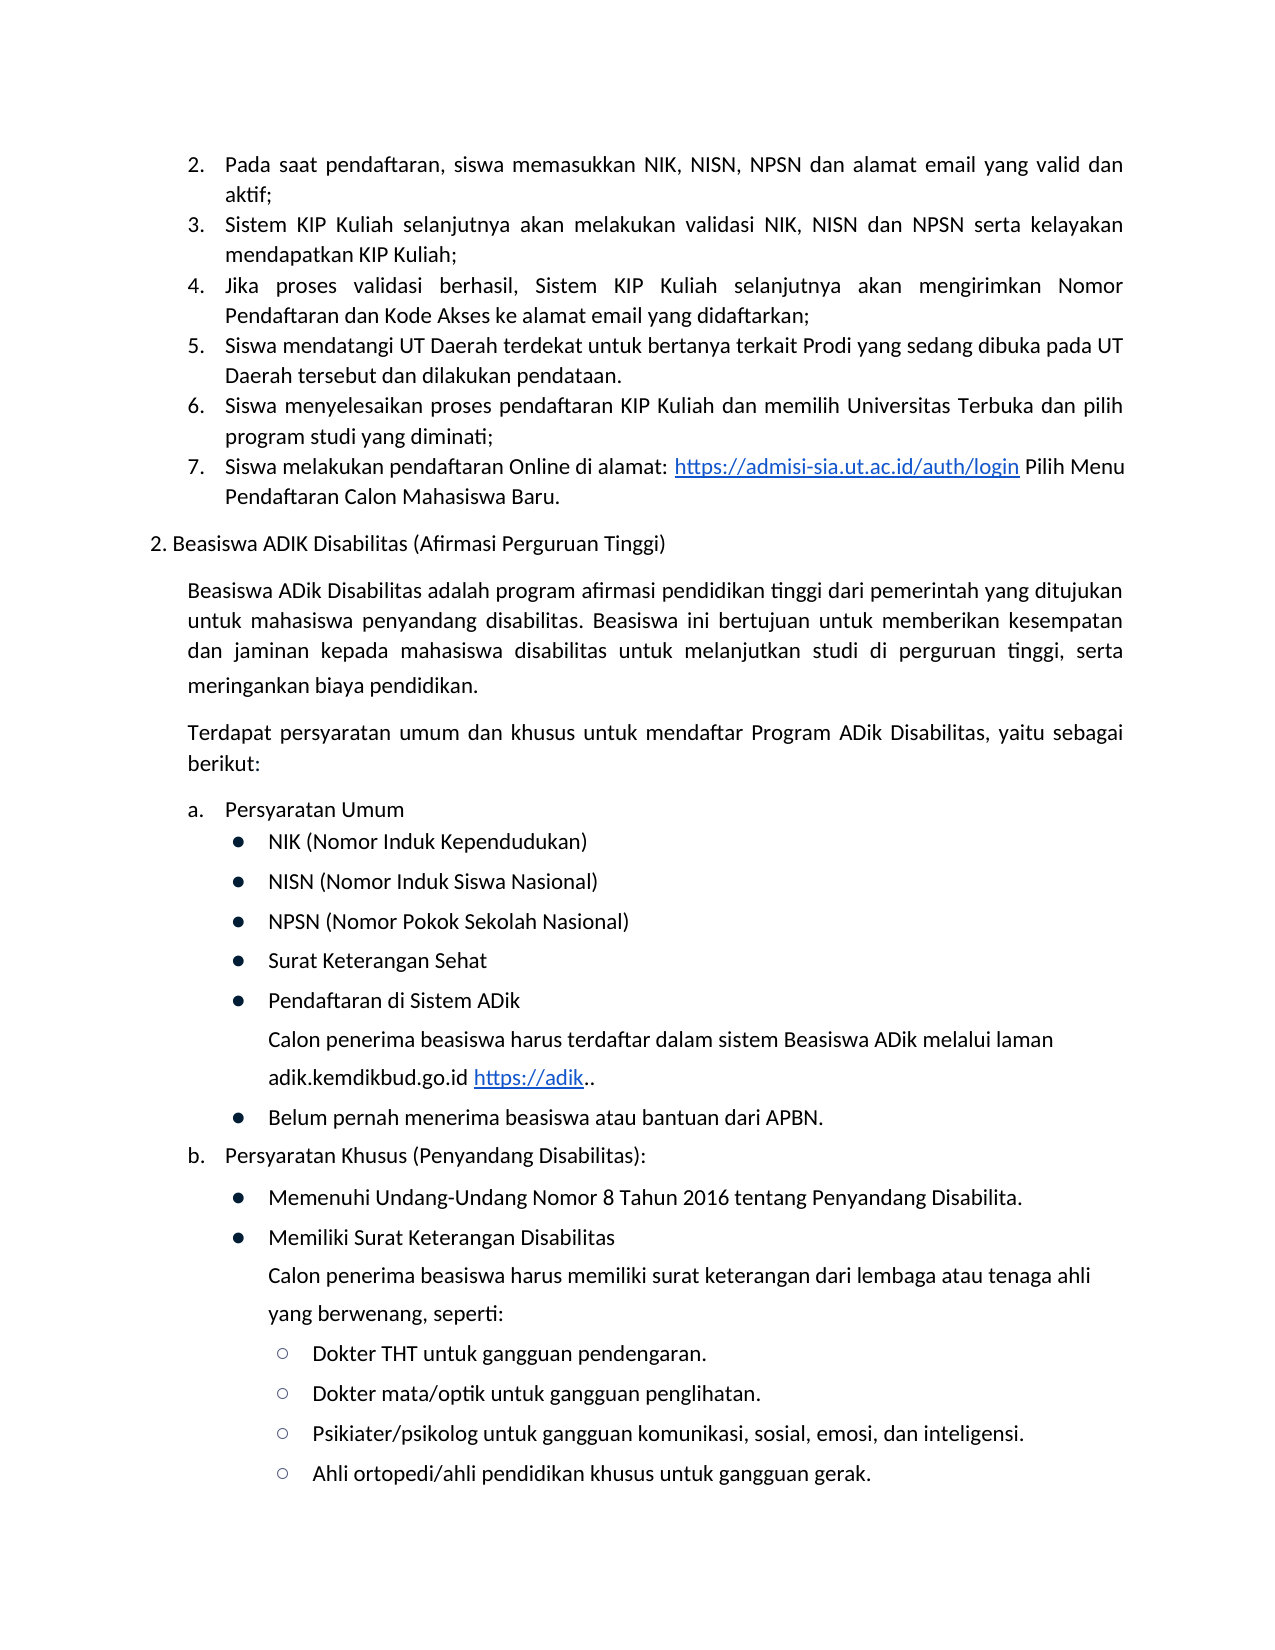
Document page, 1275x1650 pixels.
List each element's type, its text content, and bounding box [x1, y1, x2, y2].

list Siswa menyelesaikan proses pendaftaran KIP Kuliah dan memilih Universitas Terbuka dan pilih program studi yang diminati; [187, 392, 1125, 450]
list Siswa mendatangi UT Daerah terdekat untuk bertanya terkait Prodi yang sedang dibuka pada UT Daerah tersebut dan dilakukan pendataan. [187, 331, 1125, 389]
list Persyaratan Umum [187, 796, 1125, 824]
list NPSN (Nomor Pokok Sekolah Nasional) [231, 906, 1114, 935]
list Psikiater/psikolog untuk gangguan komunikasi, sosial, emosi, dan inteligensi. [275, 1418, 1114, 1447]
list Persyaratan Khusus (Penyandang Disabilitas): [187, 1141, 1125, 1169]
list Surat Keterangan Sehat [231, 946, 1114, 975]
list Memiliki Surat Keterangan Disabilitas Calon penerima beasiswa harus memiliki surat keterangan dari lembaga atau tenaga ahli yang berwenang, seperti: [231, 1222, 1114, 1327]
list NISN (Nomor Induk Siswa Nasional) [231, 866, 1114, 895]
list Memenuhi Undang-Undang Nomor 8 Tahun 2016 tentang Penyandang Disabilita. [231, 1182, 1114, 1211]
list Dokter mata/optik untuk gangguan penglihatan. [275, 1378, 1114, 1407]
list NIK (Nomor Induk Kependudukan) [231, 826, 1114, 855]
list Pada saat pendaftaran, siswa memasukkan NIK, NISN, NPSN dan alamat email yang valid dan aktif; [187, 150, 1125, 208]
list Ahli ortopedi/ahli pendidikan khusus untuk gangguan gerak. [275, 1457, 1125, 1487]
list Siswa melakukan pendaftaran Online di alamat: https://admisi-sia.ut.ac.id/auth/login Pilih Menu Pendaftaran Calon Mahasiswa Baru. [187, 452, 1125, 510]
list Jika proses validasi berhasil, Sistem KIP Kuliah selanjutnya akan mengirimkan Nomor Pendaftaran dan Kode Akses ke alamat email yang didaftarkan; [187, 271, 1125, 329]
text Terdapat persyaratan umum dan khusus untuk mendaftar Program ADik Disabilitas, yaitu sebagai berikut: [187, 718, 1125, 777]
list Dokter THT untuk gangguan pendengaran. [312, 1338, 1114, 1367]
list Belum pernah menerima beasiswa atau bantuan dari APBN. [231, 1102, 1114, 1131]
text 2. Beasiswa ADIK Disabilitas (Afirmasi Perguruan Tinggi) [150, 529, 1125, 557]
text Beasiswa ADik Disabilitas adalah program afirmasi pendidikan tinggi dari pemerintah yang ditujukan untuk mahasiswa penyandang disabilitas. Beasiswa ini bertujuan untuk memberikan kesempatan dan jaminan kepada mahasiswa disabilitas untuk melanjutkan studi di perguruan tinggi, serta meringankan biaya pendidikan. [187, 576, 1125, 699]
list Pendaftaran di Sistem ADik Calon penerima beasiswa harus terdaftar dalam sistem Beasiswa ADik melalui laman adik.kemdikbud.go.id https://adik.. [231, 985, 1114, 1091]
list Sistem KIP Kuliah selanjutnya akan melakukan validasi NIK, NISN dan NPSN serta kelayakan mendapatkan KIP Kuliah; [187, 210, 1125, 269]
